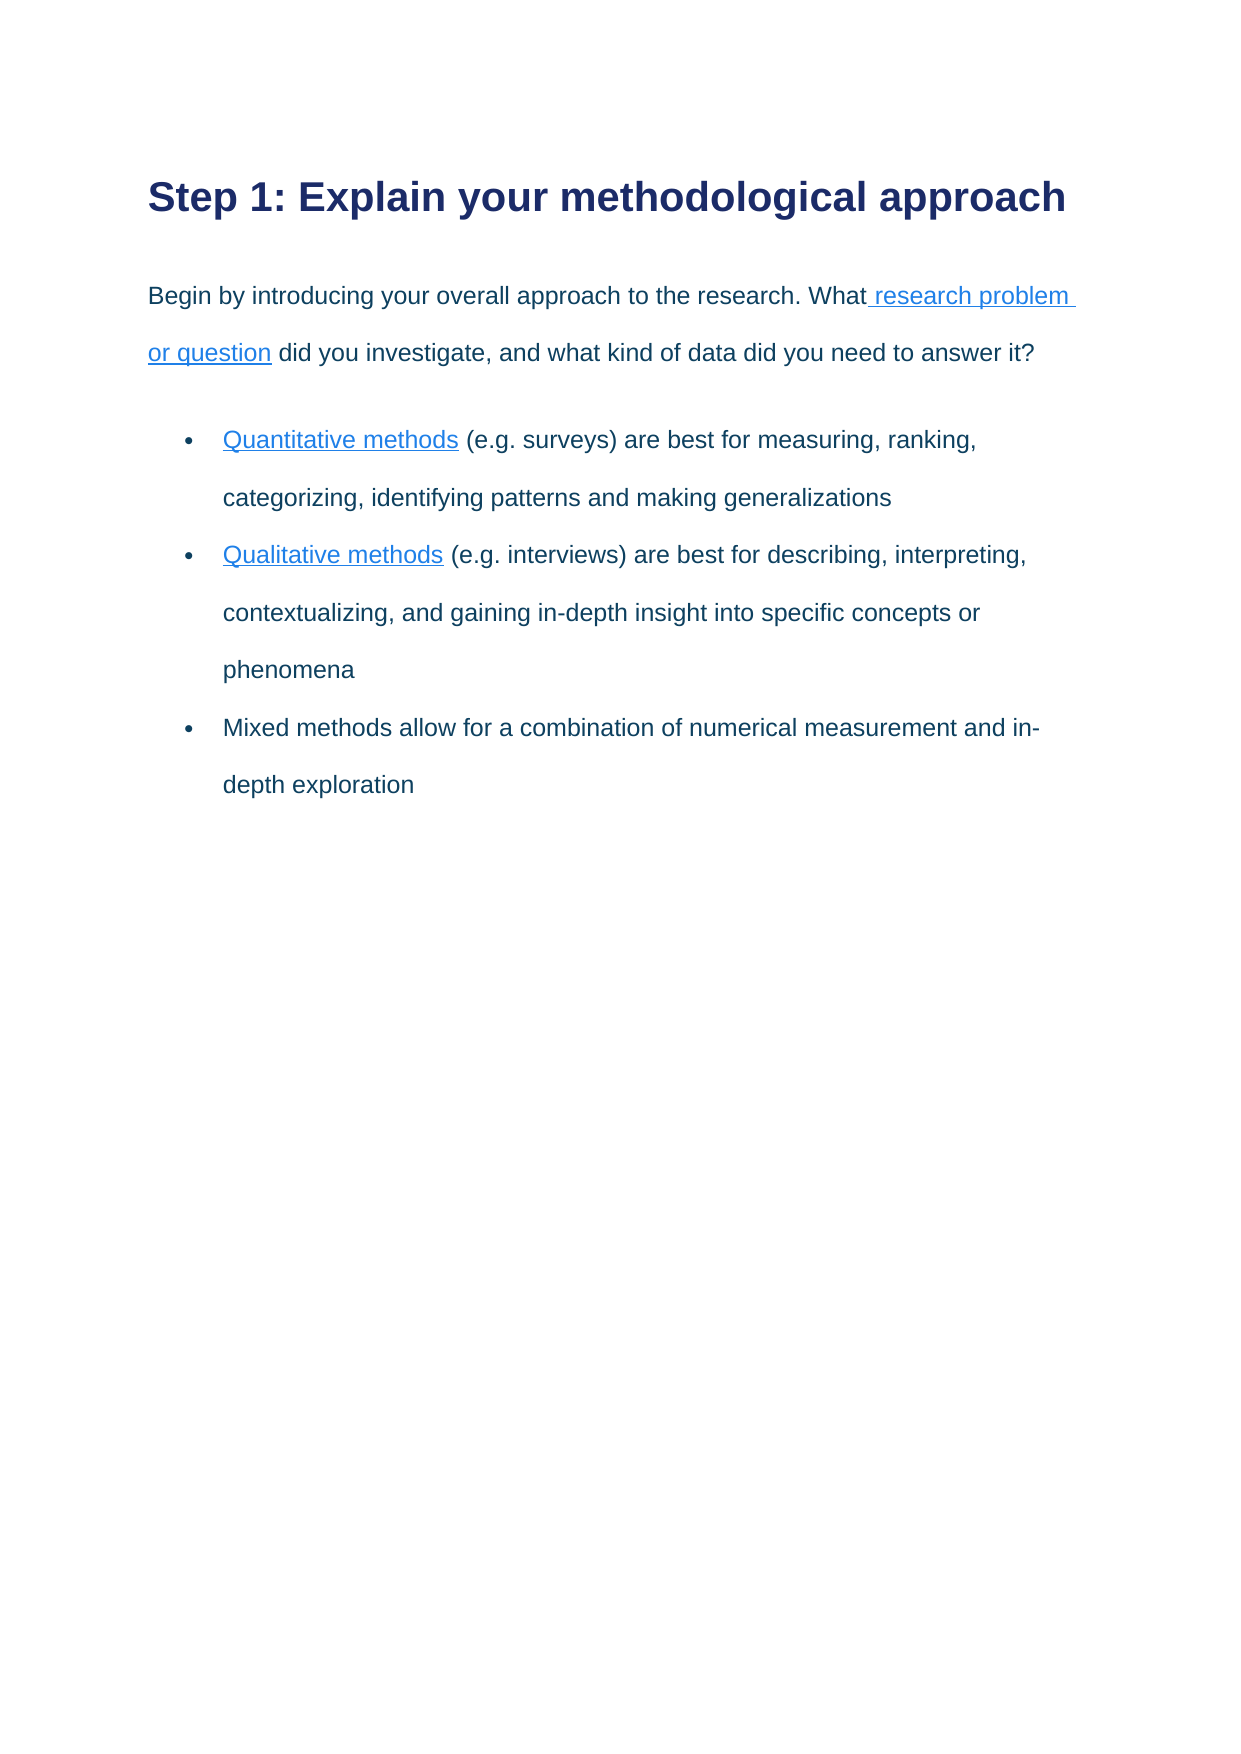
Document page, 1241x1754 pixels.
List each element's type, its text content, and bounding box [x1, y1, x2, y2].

text Step 1: Explain your methodological approach [148, 173, 1093, 221]
list Mixed methods allow for a combination of numerical measurement and in-depth exploration [185, 713, 1093, 799]
text Begin by introducing your overall approach to the research. What research problem or question did you investigate, and what kind of data did you need to answer it? [148, 281, 1093, 367]
list Quantitative methods (e.g. surveys) are best for measuring, ranking, categorizing, identifying patterns and making generalizations [185, 425, 1093, 511]
list Qualitative methods (e.g. interviews) are best for describing, interpreting, contextualizing, and gaining in-depth insight into specific concepts or phenomena [185, 540, 1093, 684]
